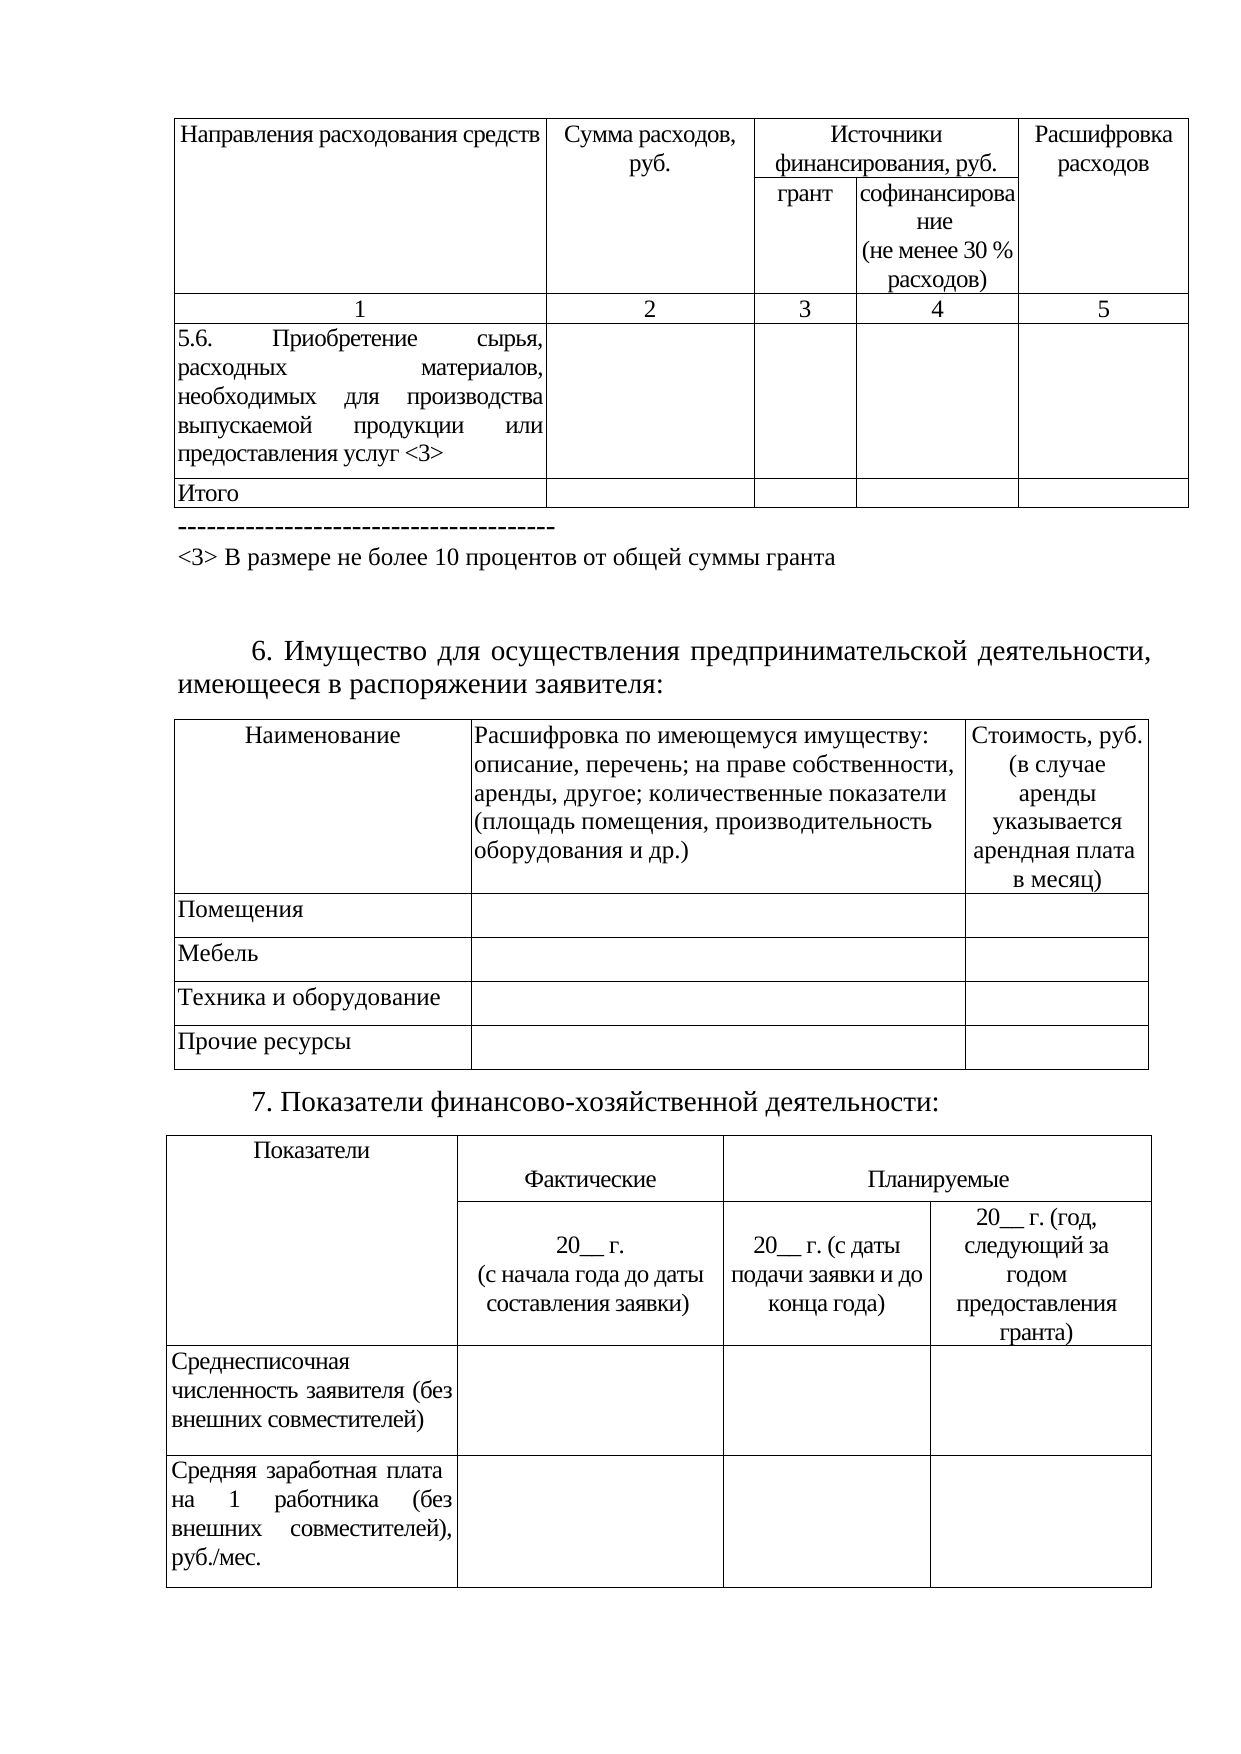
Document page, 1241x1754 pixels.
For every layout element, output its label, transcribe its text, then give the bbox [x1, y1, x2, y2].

table_cell [472, 982, 965, 1025]
table_cell [1019, 324, 1188, 477]
table_cell 5 [1019, 294, 1188, 322]
table_cell [472, 894, 965, 937]
table_cell [458, 1346, 723, 1454]
table_cell [458, 1456, 723, 1587]
table_cell Прочие ресурсы [175, 1026, 471, 1069]
text 6. Имущество для осуществления предпринимательской деятельности, имеющееся в распоряжении заявителя: [177, 633, 1152, 700]
table_header Направления расходования средств [175, 119, 546, 293]
table_cell [547, 324, 754, 477]
table_cell Мебель [175, 938, 471, 981]
table_cell грант [755, 178, 856, 293]
table_cell [966, 938, 1148, 981]
table_cell [755, 324, 856, 477]
table_cell Средняя заработная плата на 1 работника (без внешних совместителей), руб./мес. [167, 1456, 457, 1587]
table_cell [931, 1456, 1151, 1587]
table_cell [472, 1026, 965, 1069]
text 7. Показатели финансово-хозяйственной деятельности: [177, 1084, 1152, 1118]
table_cell Помещения [175, 894, 471, 937]
table_header Фактические [458, 1136, 723, 1201]
table_cell [724, 1346, 930, 1454]
table_cell [966, 894, 1148, 937]
table_cell Техника и оборудование [175, 982, 471, 1025]
table_cell [966, 1026, 1148, 1069]
table_cell [857, 479, 1018, 507]
table_cell 1 [175, 294, 546, 322]
table_cell софинансирование (не менее 30 % расходов) [857, 178, 1018, 293]
table_cell 5.6. Приобретение сырья, расходных материалов, необходимых для производства выпускаемой продукции или предоставления услуг <3> [175, 324, 546, 477]
table_cell [1019, 479, 1188, 507]
table_cell 20__ г. (с даты подачи заявки и до конца года) [724, 1202, 930, 1345]
table_cell [472, 938, 965, 981]
text --------------------------------------- [177, 508, 1152, 542]
table_cell [724, 1456, 930, 1587]
table_header Показатели [167, 1136, 457, 1345]
table_cell Среднесписочная численность заявителя (без внешних совместителей) [167, 1346, 457, 1454]
table_cell 3 [755, 294, 856, 322]
table_cell 4 [857, 294, 1018, 322]
table_cell [966, 982, 1148, 1025]
table_header Сумма расходов, руб. [547, 119, 754, 293]
table_cell 20__ г. (год, следующий за годом предоставления гранта) [931, 1202, 1151, 1345]
table_header Источники финансирования, руб. [755, 119, 1018, 177]
table_header Планируемые [724, 1136, 1151, 1201]
table_cell [547, 479, 754, 507]
text <3> В размере не более 10 процентов от общей суммы гранта [177, 542, 1152, 571]
table_cell 20__ г. (с начала года до даты составления заявки) [458, 1202, 723, 1345]
table_header Расшифровка расходов [1019, 119, 1188, 293]
table_header Расшифровка по имеющемуся имуществу: описание, перечень; на праве собственности, аренды, другое; количественные показатели (площадь помещения, производительность оборудования и др.) [472, 720, 965, 893]
table_cell Итого [175, 479, 546, 507]
table_cell [857, 324, 1018, 477]
table_cell [931, 1346, 1151, 1454]
table_cell [755, 479, 856, 507]
table_header Наименование [175, 720, 471, 893]
table_cell 2 [547, 294, 754, 322]
table_header Стоимость, руб. (в случае аренды указывается арендная плата в месяц) [966, 720, 1148, 893]
